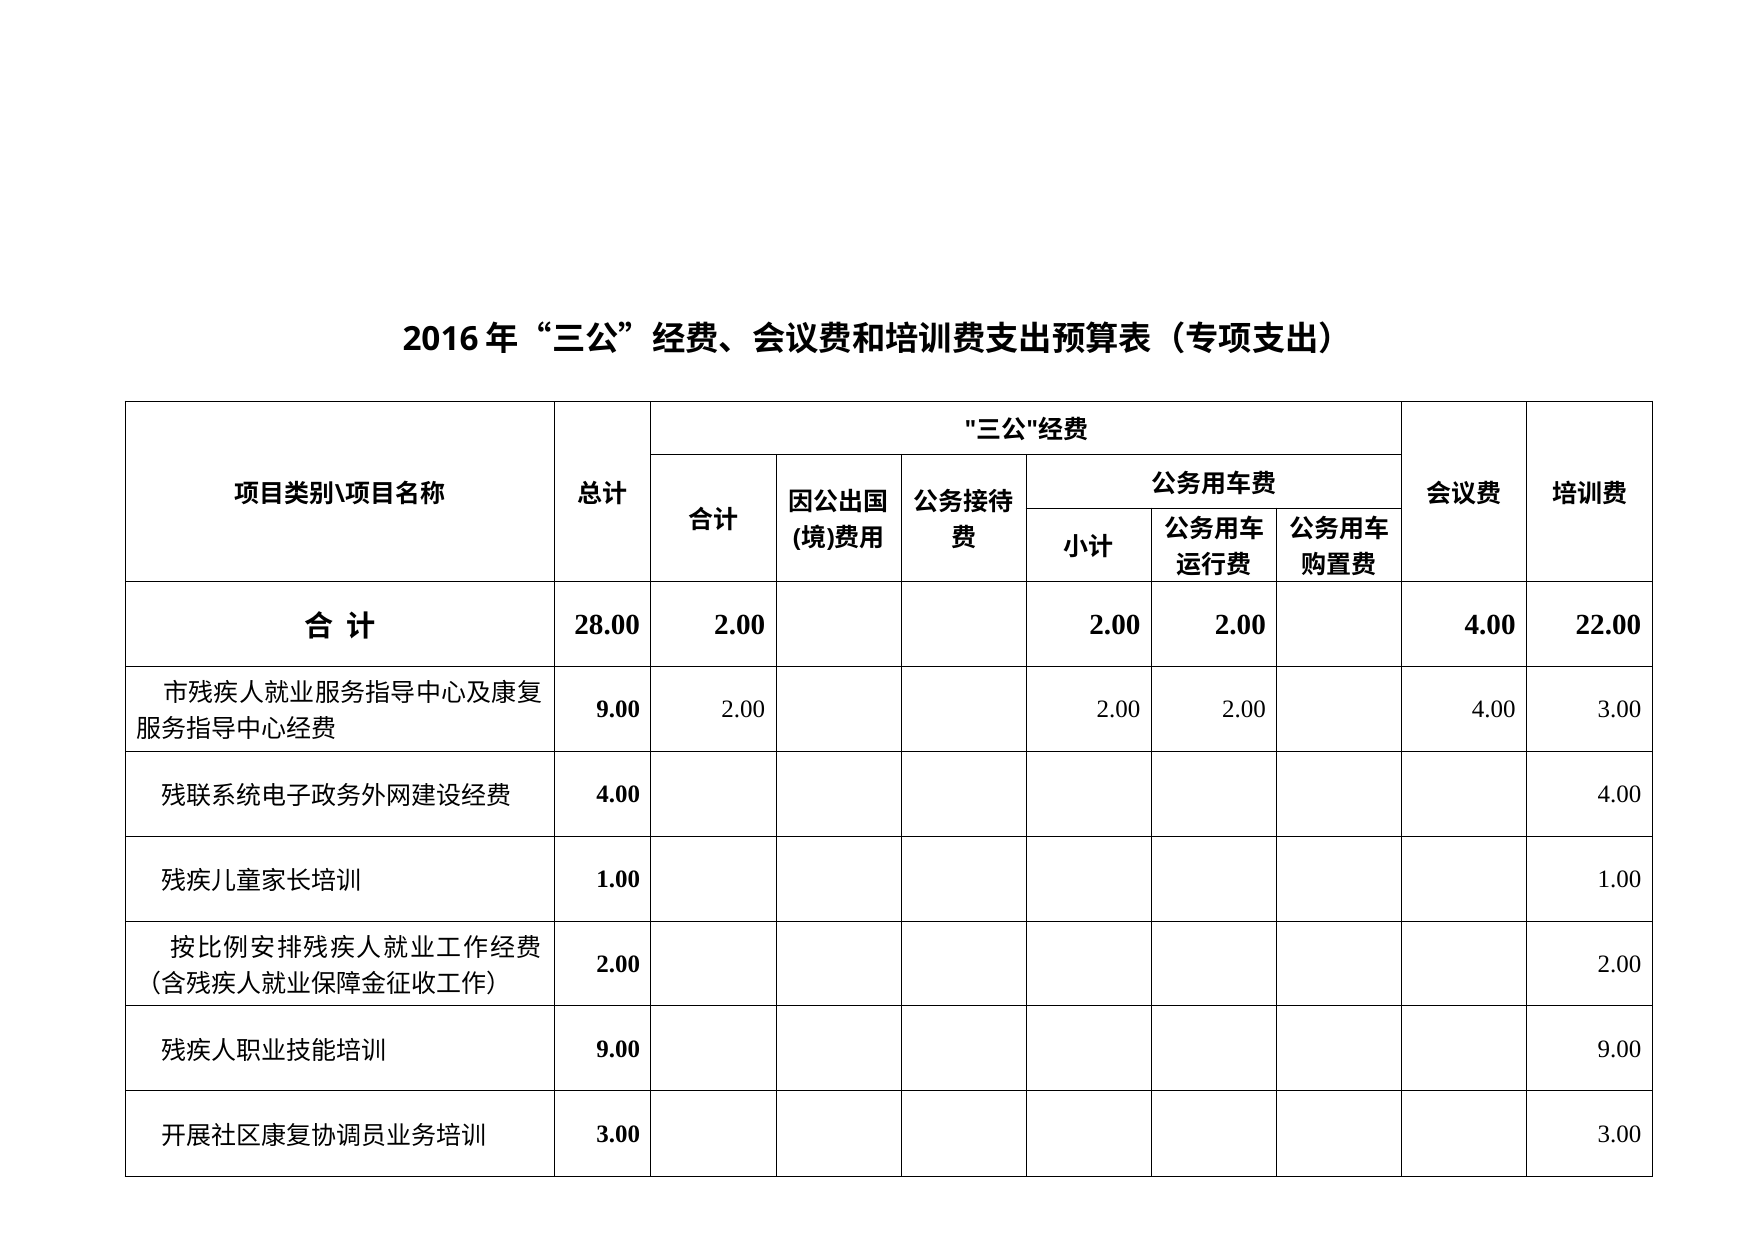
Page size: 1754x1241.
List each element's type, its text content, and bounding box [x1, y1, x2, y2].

table_header 培训费 [1527, 402, 1652, 581]
table_cell 小计 [1027, 509, 1151, 581]
table_cell [651, 837, 776, 921]
table_cell [1277, 1091, 1401, 1176]
table_cell [902, 922, 1026, 1005]
table_cell 9.00 [555, 1006, 650, 1090]
table_cell [1027, 752, 1151, 836]
table_cell 4.00 [1402, 667, 1526, 751]
table_cell 公务用车购置费 [1277, 509, 1401, 581]
table_cell 公务接待费 [902, 455, 1026, 581]
table_cell 9.00 [555, 667, 650, 751]
table_cell 1.00 [1527, 837, 1652, 921]
table_cell 3.00 [1527, 667, 1652, 751]
table_cell 按比例安排残疾人就业工作经费（含残疾人就业保障金征收工作） [126, 922, 554, 1005]
table_cell [651, 922, 776, 1005]
table_cell [1402, 922, 1526, 1005]
table_cell [902, 1091, 1026, 1176]
table_cell [651, 1006, 776, 1090]
table_cell 残疾人职业技能培训 [126, 1006, 554, 1090]
table_cell [902, 582, 1026, 666]
table_cell 公务用车运行费 [1152, 509, 1276, 581]
table_cell [777, 1006, 901, 1090]
table_cell [902, 837, 1026, 921]
table_cell [1027, 922, 1151, 1005]
table_cell 残疾儿童家长培训 [126, 837, 554, 921]
table_cell 2.00 [555, 922, 650, 1005]
table_cell 4.00 [1402, 582, 1526, 666]
table_cell [902, 667, 1026, 751]
table_header 项目类别\项目名称 [126, 402, 554, 581]
table_cell 28.00 [555, 582, 650, 666]
table_cell [1027, 837, 1151, 921]
table_cell 2.00 [1027, 667, 1151, 751]
table_cell [651, 752, 776, 836]
table_cell [1152, 1091, 1276, 1176]
table_cell 因公出国(境)费用 [777, 455, 901, 581]
table_cell [1027, 1091, 1151, 1176]
table_cell [1152, 837, 1276, 921]
table_cell 9.00 [1527, 1006, 1652, 1090]
table_cell 2.00 [1152, 667, 1276, 751]
table_cell 市残疾人就业服务指导中心及康复服务指导中心经费 [126, 667, 554, 751]
table_cell [902, 752, 1026, 836]
table_cell 合计 [651, 455, 776, 581]
table_cell 残联系统电子政务外网建设经费 [126, 752, 554, 836]
table_cell [1277, 582, 1401, 666]
table_cell [777, 922, 901, 1005]
table_cell [1277, 922, 1401, 1005]
table_cell [777, 752, 901, 836]
table_cell [1277, 752, 1401, 836]
table_cell 2.00 [651, 582, 776, 666]
table_cell 3.00 [1527, 1091, 1652, 1176]
table_cell [1027, 1006, 1151, 1090]
table_cell [1277, 1006, 1401, 1090]
table_cell [1402, 1091, 1526, 1176]
table_header 会议费 [1402, 402, 1526, 581]
table_cell 公务用车费 [1027, 455, 1401, 507]
table_header 总计 [555, 402, 650, 581]
text 2016年“三公”经费、会议费和培训费支出预算表（专项支出） [150, 302, 1604, 369]
table_cell [1402, 1006, 1526, 1090]
table_cell [1402, 837, 1526, 921]
table_cell 4.00 [1527, 752, 1652, 836]
table_cell 2.00 [1027, 582, 1151, 666]
table_header "三公"经费 [651, 402, 1401, 454]
table_cell [1277, 667, 1401, 751]
table_cell [777, 582, 901, 666]
table_cell [1277, 837, 1401, 921]
table_cell 1.00 [555, 837, 650, 921]
table_cell [1152, 922, 1276, 1005]
table_cell [777, 667, 901, 751]
table_cell 2.00 [1152, 582, 1276, 666]
table_cell 2.00 [651, 667, 776, 751]
table_cell 开展社区康复协调员业务培训 [126, 1091, 554, 1176]
table_cell 合 计 [126, 582, 554, 666]
table_cell [1402, 752, 1526, 836]
table_cell [902, 1006, 1026, 1090]
table_cell [777, 837, 901, 921]
table_cell [651, 1091, 776, 1176]
table_cell 2.00 [1527, 922, 1652, 1005]
table_cell 4.00 [555, 752, 650, 836]
table_cell [1152, 752, 1276, 836]
table_cell 3.00 [555, 1091, 650, 1176]
table_cell [1152, 1006, 1276, 1090]
table_cell 22.00 [1527, 582, 1652, 666]
table_cell [777, 1091, 901, 1176]
